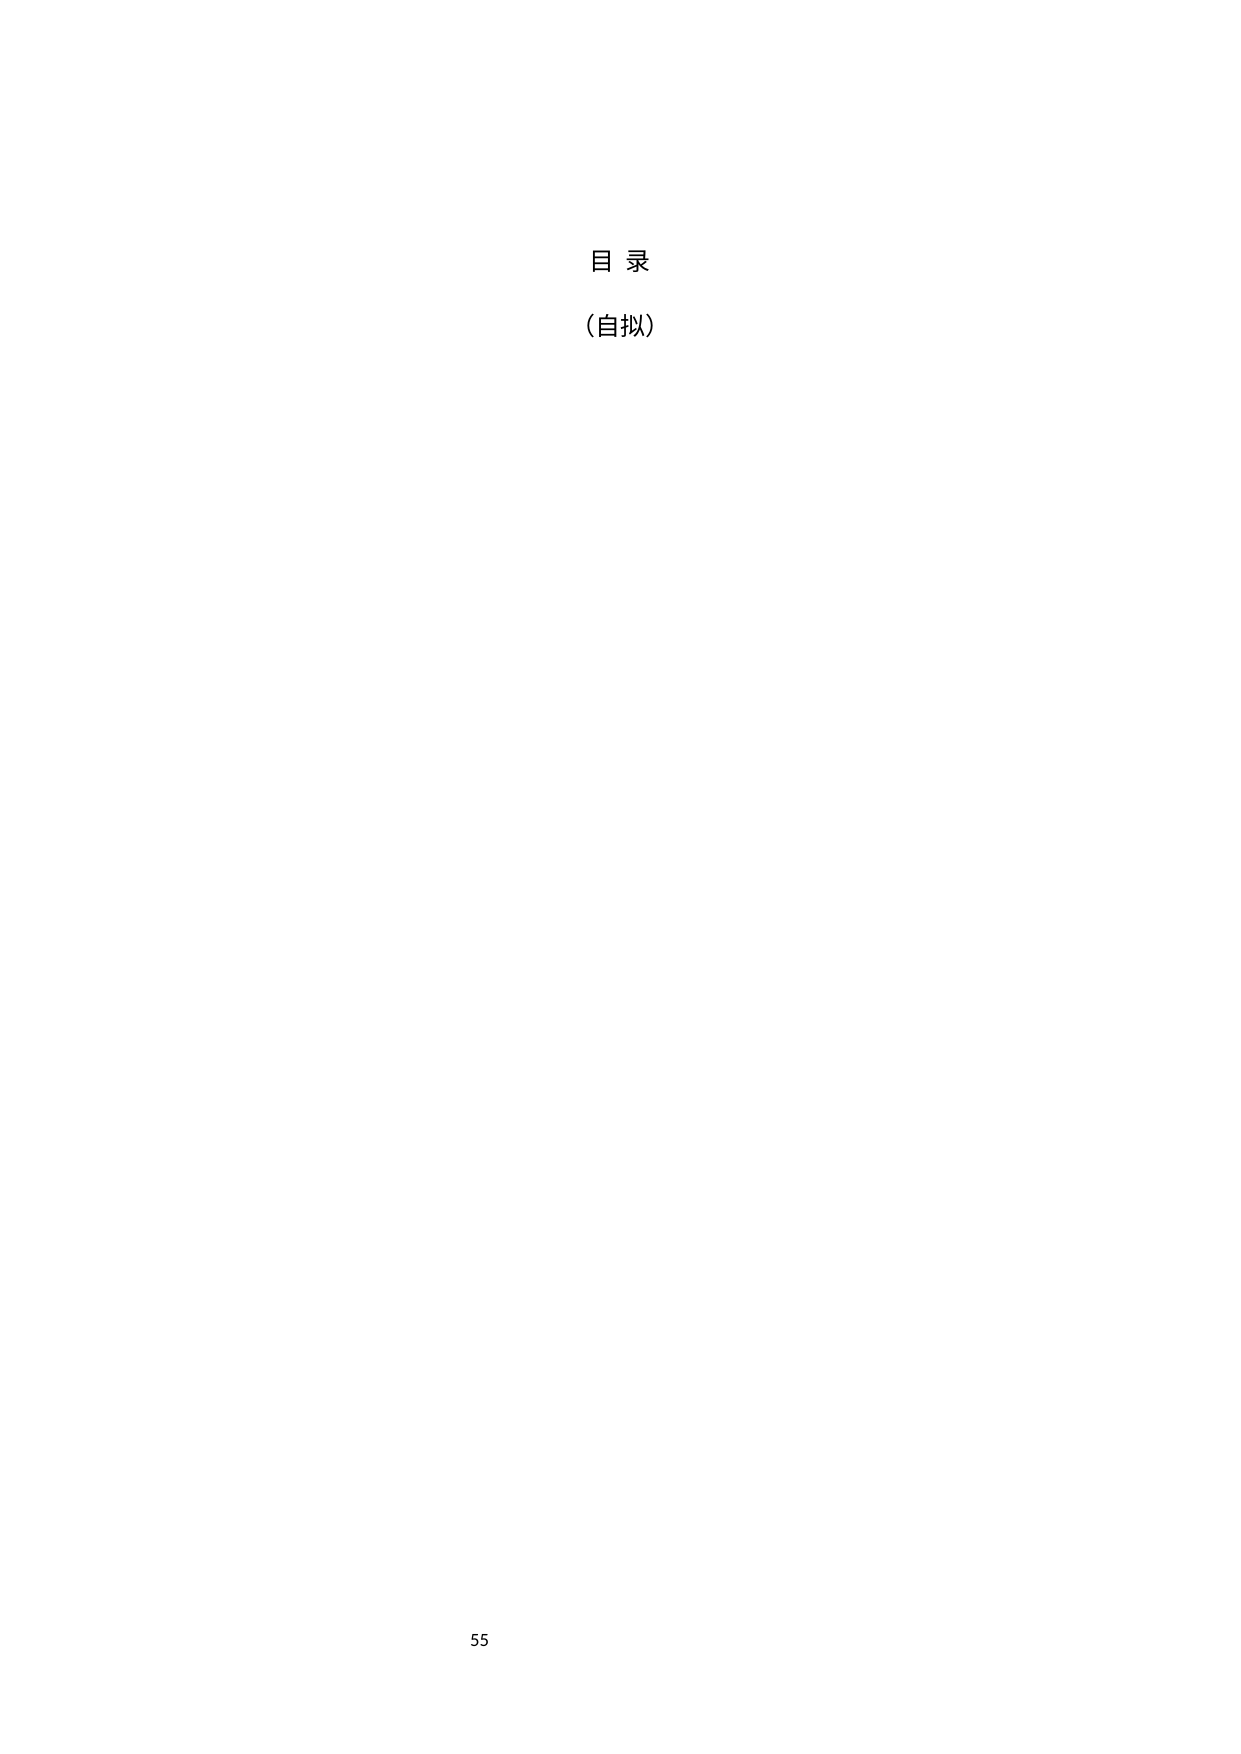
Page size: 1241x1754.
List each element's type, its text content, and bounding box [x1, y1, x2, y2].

text 目 录 [187, 227, 1053, 292]
text （自拟） [187, 292, 1053, 357]
